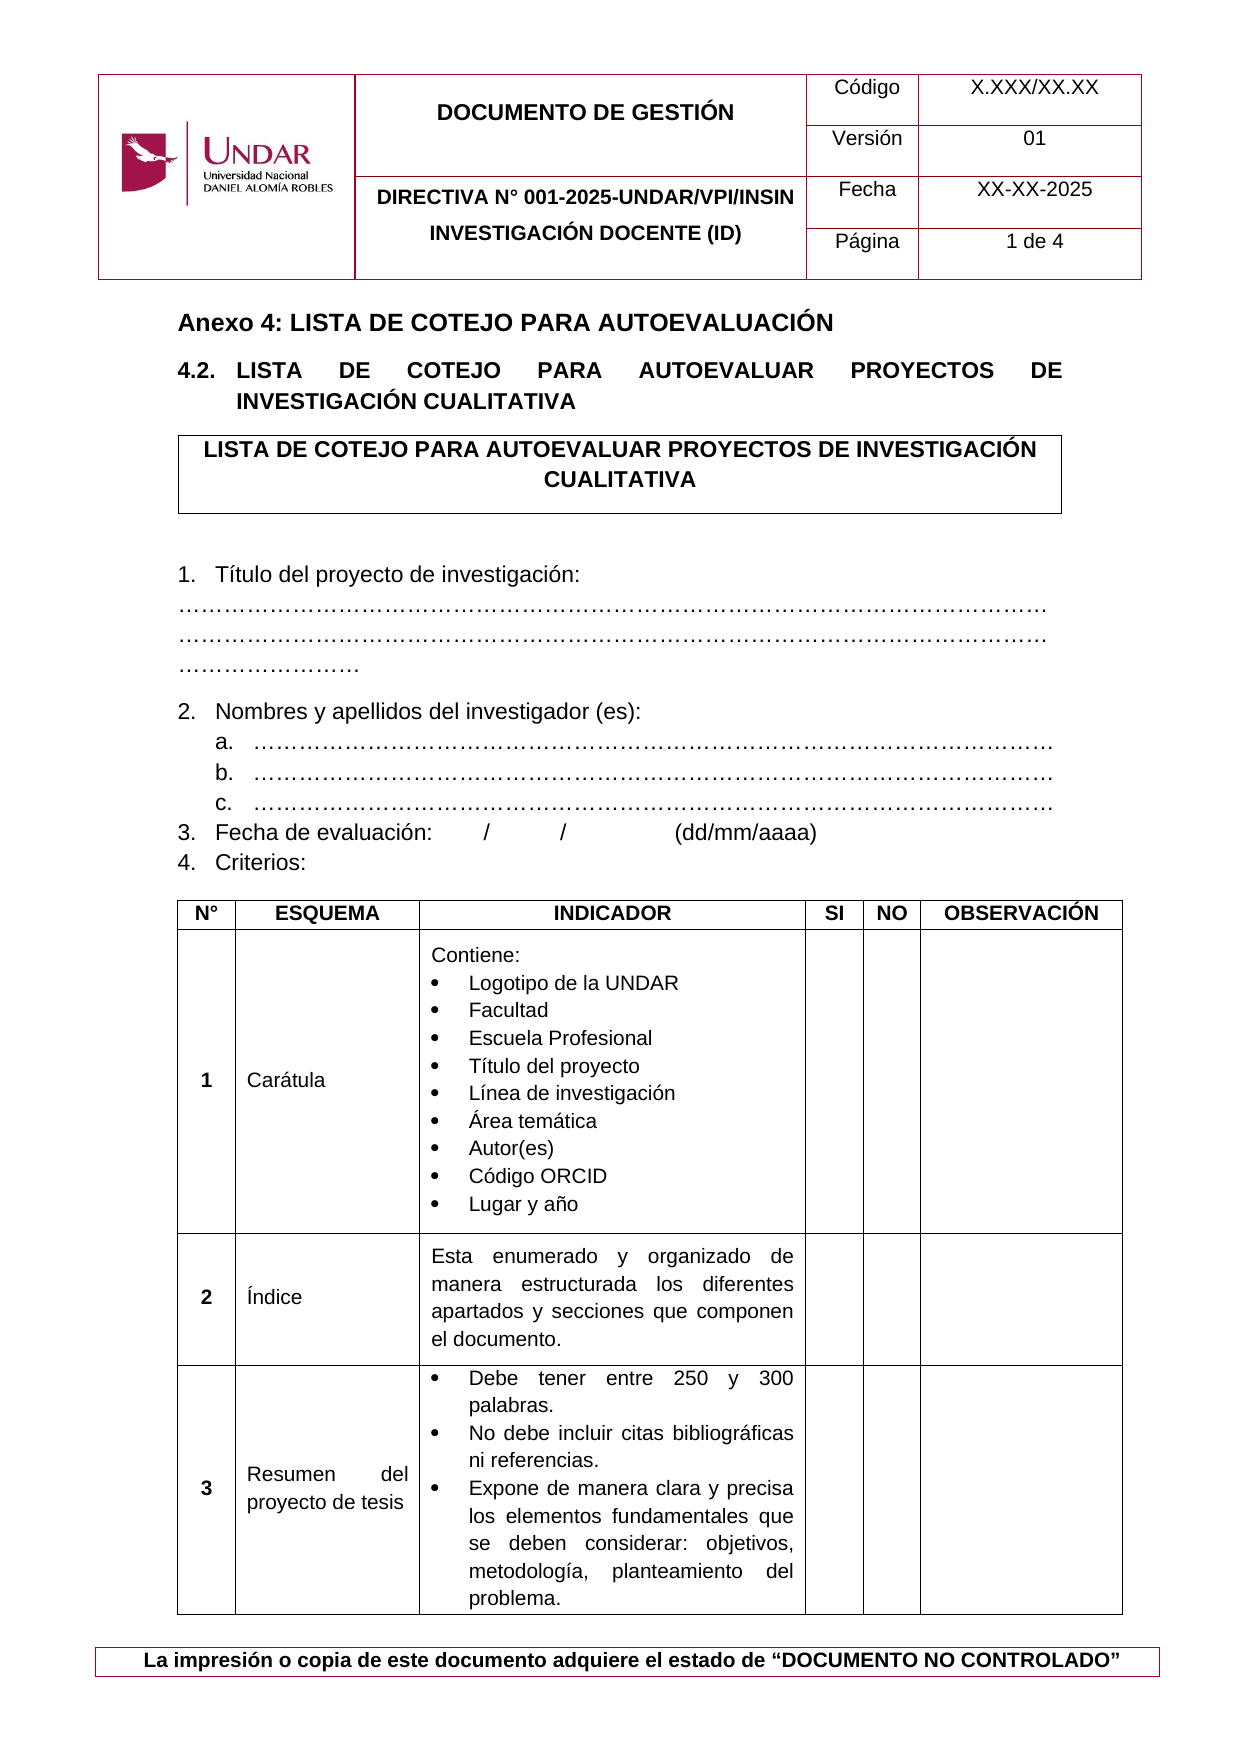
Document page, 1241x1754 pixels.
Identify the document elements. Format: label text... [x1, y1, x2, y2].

table_header LISTA DE COTEJO PARA AUTOEVALUAR PROYECTOS DE INVESTIGACIÓN CUALITATIVA [179, 436, 1061, 513]
table_cell 2 [178, 1234, 235, 1364]
list Nombres y apellidos del investigador (es): [177, 698, 1063, 724]
picture [110, 115, 344, 212]
table_header ESQUEMA [236, 901, 419, 929]
table_cell Resumen del proyecto de tesis [236, 1366, 419, 1614]
table_cell Contiene: Logotipo de la UNDAR Facultad Escuela Profesional Título del proyecto Línea de investigación Área temática Autor(es) Código ORCID Lugar y año [420, 930, 805, 1232]
table_cell [864, 930, 920, 1232]
text Anexo 4: LISTA DE COTEJO PARA AUTOEVALUACIÓN [177, 308, 1063, 337]
text ……………………………………………………………………………………………………………………………………………………………………………………………………………………………… [177, 591, 1063, 678]
list …………………………………………………………………………………………… [215, 789, 1063, 815]
list Fecha de evaluación: / / (dd/mm/aaaa) [177, 819, 1063, 845]
table_cell [864, 1234, 920, 1364]
list Título del proyecto de investigación: [177, 561, 1063, 587]
table_header INDICADOR [420, 901, 805, 929]
list …………………………………………………………………………………………… [215, 728, 1063, 755]
table_cell Esta enumerado y organizado de manera estructurada los diferentes apartados y secciones que componen el documento. [420, 1234, 805, 1364]
list Criterios: [177, 849, 1063, 876]
table_header N° [178, 901, 235, 929]
table_header SI [806, 901, 863, 929]
table_cell [921, 1234, 1122, 1364]
table_cell 1 [178, 930, 235, 1232]
table_cell [806, 1234, 863, 1364]
table_cell Índice [236, 1234, 419, 1364]
table_cell [806, 930, 863, 1232]
list LISTA DE COTEJO PARA AUTOEVALUAR PROYECTOS DE INVESTIGACIÓN CUALITATIVA [177, 357, 1063, 414]
table_cell Debe tener entre 250 y 300 palabras. No debe incluir citas bibliográficas ni referencias. Expone de manera clara y precisa los elementos fundamentales que se deben considerar: objetivos, metodología, planteamiento del problema. [420, 1366, 805, 1614]
table_cell [921, 1366, 1122, 1614]
table_cell [806, 1366, 863, 1614]
table_cell 3 [178, 1366, 235, 1614]
list …………………………………………………………………………………………… [215, 758, 1063, 785]
table_header OBSERVACIÓN [921, 901, 1122, 929]
table_header NO [864, 901, 920, 929]
table_cell [864, 1366, 920, 1614]
table_cell [921, 930, 1122, 1232]
table_cell Carátula [236, 930, 419, 1232]
